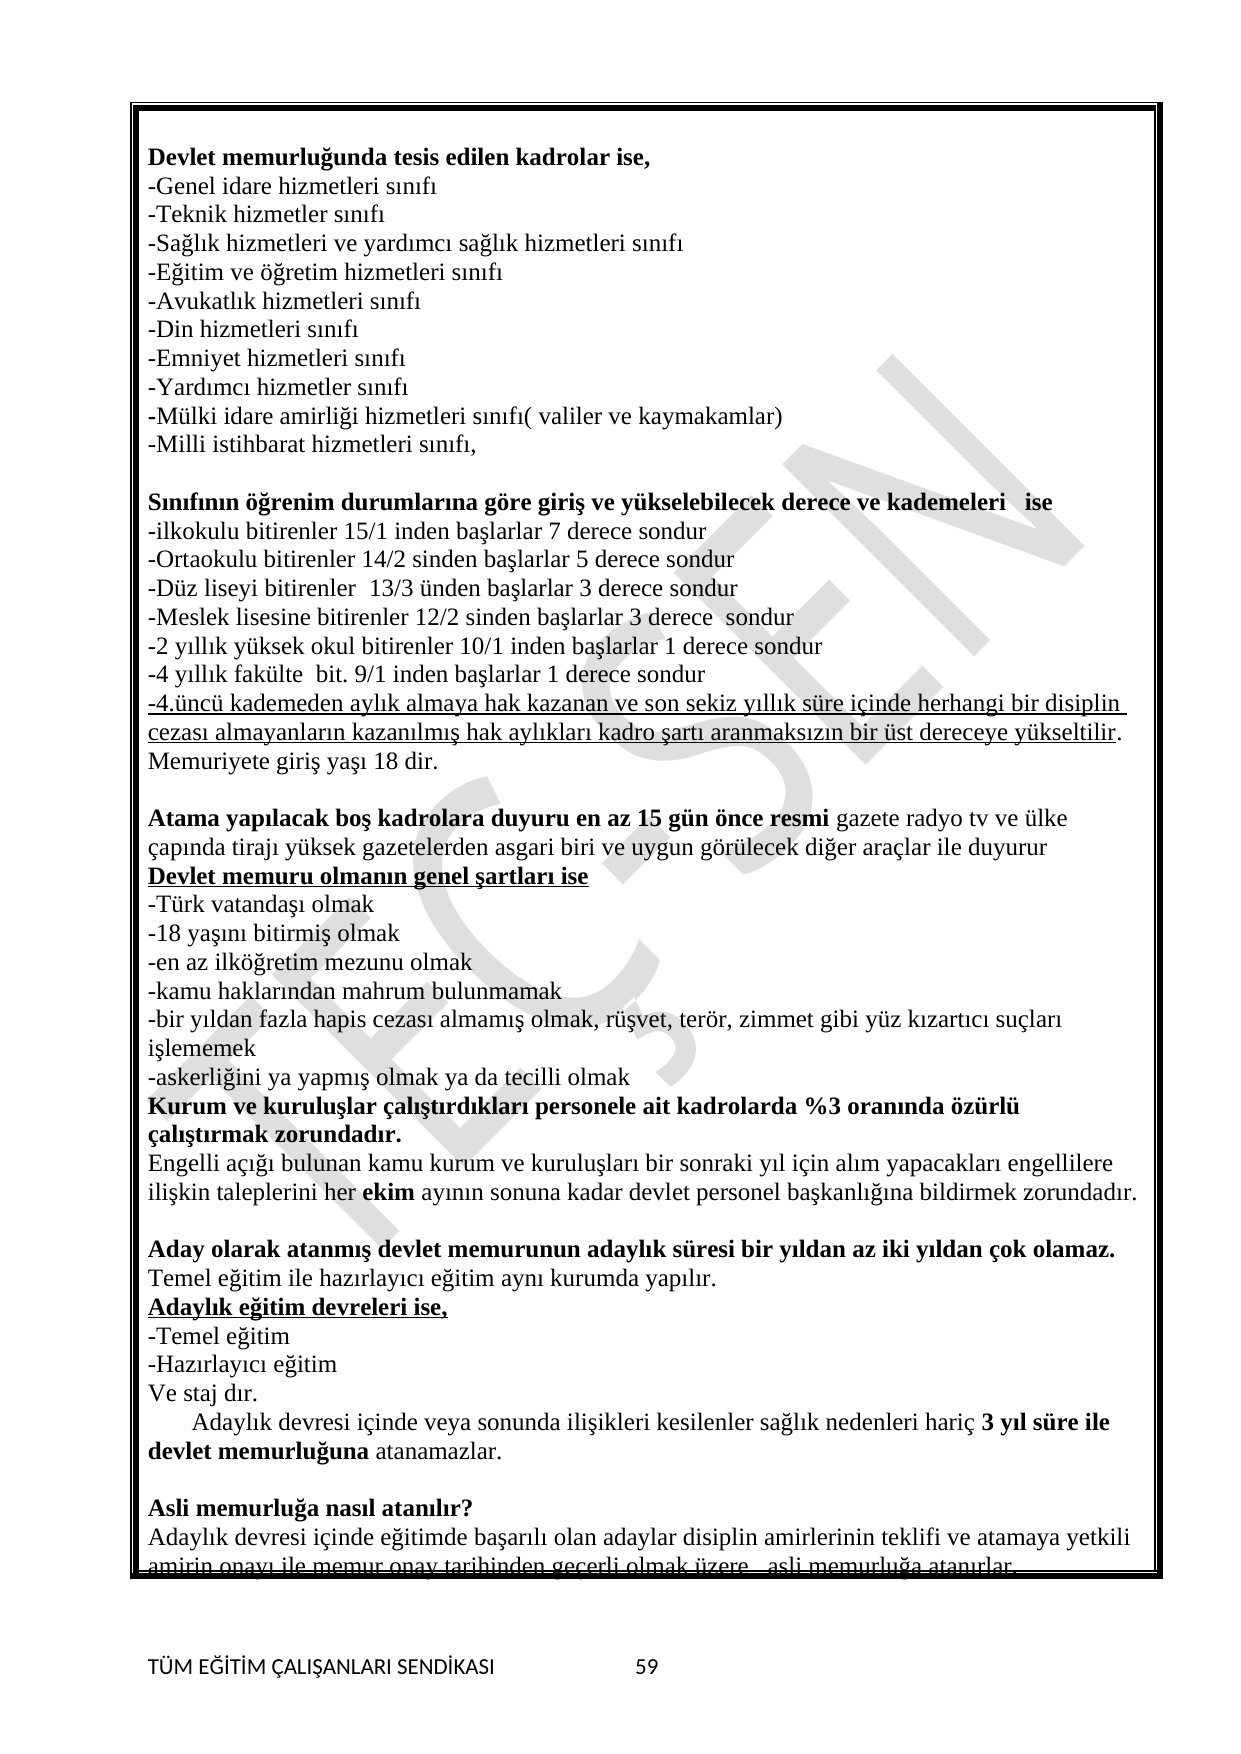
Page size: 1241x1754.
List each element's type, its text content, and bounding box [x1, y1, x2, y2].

text -Hazırlayıcı eğitim [148, 1349, 1146, 1378]
text Adaylık devresi içinde eğitimde başarılı olan adaylar disiplin amirlerinin teklifi ve atamaya yetkili amirin onayı ile memur onay tarihinden geçerli olmak üzere asli memurluğa atanırlar. [148, 1522, 1146, 1570]
text -Eğitim ve öğretim hizmetleri sınıfı [148, 257, 1146, 286]
text Adaylık devresi içinde veya sonunda ilişikleri kesilenler sağlık nedenleri hariç 3 yıl süre ile devlet memurluğuna atanamazlar. [148, 1407, 1146, 1464]
text Memuriyete giriş yaşı 18 dir. [148, 746, 1146, 774]
text -Türk vatandaşı olmak [148, 889, 1146, 918]
text -Din hizmetleri sınıfı [148, 314, 1146, 343]
text Temel eğitim ile hazırlayıcı eğitim aynı kurumda yapılır. [148, 1263, 1146, 1292]
text -4 yıllık fakülte bit. 9/1 inden başlarlar 1 derece sondur [148, 659, 1146, 688]
text -Mülki idare amirliği hizmetleri sınıfı( valiler ve kaymakamlar) [148, 401, 1146, 429]
text -Sağlık hizmetleri ve yardımcı sağlık hizmetleri sınıfı [148, 228, 1146, 257]
text Devlet memuru olmanın genel şartları ise [148, 861, 1146, 889]
text Kurum ve kuruluşlar çalıştırdıkları personele ait kadrolarda %3 oranında özürlü çalıştırmak zorundadır. [148, 1091, 1146, 1148]
text Adaylık eğitim devreleri ise, [148, 1292, 1146, 1321]
text -Emniyet hizmetleri sınıfı [148, 343, 1146, 372]
text -Milli istihbarat hizmetleri sınıfı, [148, 429, 1146, 458]
text -Düz liseyi bitirenler 13/3 ünden başlarlar 3 derece sondur [148, 573, 1146, 602]
text Ve staj dır. [148, 1378, 1146, 1407]
text Engelli açığı bulunan kamu kurum ve kuruluşları bir sonraki yıl için alım yapacakları engellilere ilişkin taleplerini her ekim ayının sonuna kadar devlet personel başkanlığına bildirmek zorundadır. [148, 1148, 1146, 1206]
text -kamu haklarından mahrum bulunmamak [148, 976, 1146, 1004]
text -Teknik hizmetler sınıfı [148, 199, 1146, 228]
text -Ortaokulu bitirenler 14/2 sinden başlarlar 5 derece sondur [148, 544, 1146, 573]
text -Genel idare hizmetleri sınıfı [148, 171, 1146, 199]
text -en az ilköğretim mezunu olmak [148, 947, 1146, 976]
text -bir yıldan fazla hapis cezası almamış olmak, rüşvet, terör, zimmet gibi yüz kızartıcı suçları işlememek [148, 1004, 1146, 1062]
text Atama yapılacak boş kadrolara duyuru en az 15 gün önce resmi gazete radyo tv ve ülke çapında tirajı yüksek gazetelerden asgari biri ve uygun görülecek diğer araçlar ile duyurur [148, 803, 1146, 861]
text -Yardımcı hizmetler sınıfı [148, 372, 1146, 401]
text Asli memurluğa nasıl atanılır? [148, 1493, 1146, 1522]
text Sınıfının öğrenim durumlarına göre giriş ve yükselebilecek derece ve kademeleri ise [148, 487, 1146, 516]
text -18 yaşını bitirmiş olmak [148, 918, 1146, 947]
text -ilkokulu bitirenler 15/1 inden başlarlar 7 derece sondur [148, 516, 1146, 544]
text -askerliğini ya yapmış olmak ya da tecilli olmak [148, 1062, 1146, 1091]
text -Avukatlık hizmetleri sınıfı [148, 286, 1146, 314]
text -Meslek lisesine bitirenler 12/2 sinden başlarlar 3 derece sondur [148, 602, 1146, 631]
text -2 yıllık yüksek okul bitirenler 10/1 inden başlarlar 1 derece sondur [148, 631, 1146, 659]
text Aday olarak atanmış devlet memurunun adaylık süresi bir yıldan az iki yıldan çok olamaz. [148, 1234, 1146, 1263]
text Devlet memurluğunda tesis edilen kadrolar ise, [148, 142, 1146, 171]
text -4.üncü kademeden aylık almaya hak kazanan ve son sekiz yıllık süre içinde herhangi bir disiplin cezası almayanların kazanılmış hak aylıkları kadro şartı aranmaksızın bir üst dereceye yükseltilir. [148, 688, 1146, 746]
text -Temel eğitim [148, 1321, 1146, 1349]
